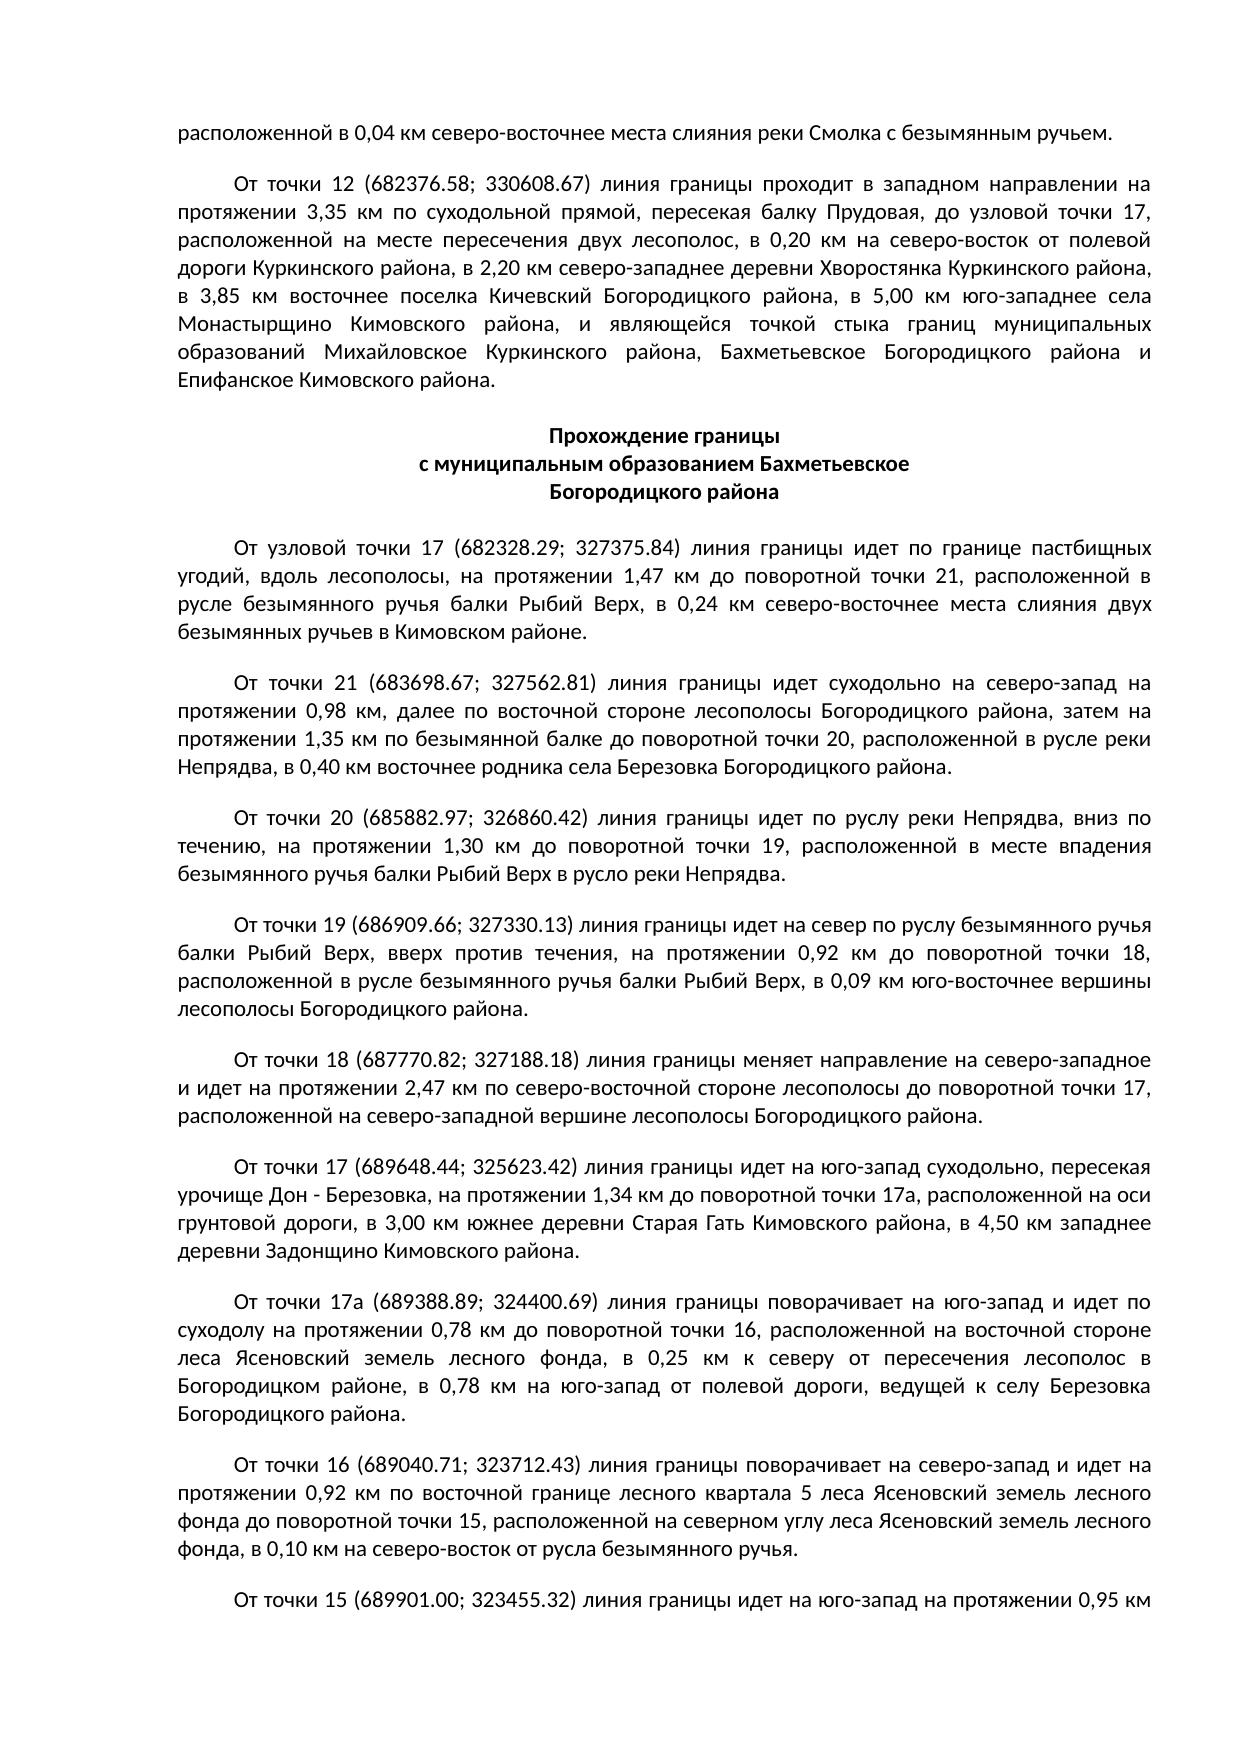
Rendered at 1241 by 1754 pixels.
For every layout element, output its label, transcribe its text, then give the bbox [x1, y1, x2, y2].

text От точки 17 (689648.44; 325623.42) линия границы идет на юго-запад суходольно, пересекая урочище Дон - Березовка, на протяжении 1,34 км до поворотной точки 17а, расположенной на оси грунтовой дороги, в 3,00 км южнее деревни Старая Гать Кимовского района, в 4,50 км западнее деревни Задонщино Кимовского района. [177, 1152, 1152, 1264]
text От точки 21 (683698.67; 327562.81) линия границы идет суходольно на северо-запад на протяжении 0,98 км, далее по восточной стороне лесополосы Богородицкого района, затем на протяжении 1,35 км по безымянной балке до поворотной точки 20, расположенной в русле реки Непрядва, в 0,40 км восточнее родника села Березовка Богородицкого района. [177, 668, 1152, 780]
title Прохождение границы [177, 421, 1152, 449]
text От точки 16 (689040.71; 323712.43) линия границы поворачивает на северо-запад и идет на протяжении 0,92 км по восточной границе лесного квартала 5 леса Ясеновский земель лесного фонда до поворотной точки 15, расположенной на северном углу леса Ясеновский земель лесного фонда, в 0,10 км на северо-восток от русла безымянного ручья. [177, 1450, 1152, 1562]
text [177, 118, 1152, 146]
text От точки 17а (689388.89; 324400.69) линия границы поворачивает на юго-запад и идет по суходолу на протяжении 0,78 км до поворотной точки 16, расположенной на восточной стороне леса Ясеновский земель лесного фонда, в 0,25 км к северу от пересечения лесополос в Богородицком районе, в 0,78 км на юго-запад от полевой дороги, ведущей к селу Березовка Богородицкого района. [177, 1287, 1152, 1427]
text От точки 18 (687770.82; 327188.18) линия границы меняет направление на северо-западное и идет на протяжении 2,47 км по северо-восточной стороне лесополосы до поворотной точки 17, расположенной на северо-западной вершине лесополосы Богородицкого района. [177, 1045, 1152, 1129]
text От точки 12 (682376.58; 330608.67) линия границы проходит в западном направлении на протяжении 3,35 км по суходольной прямой, пересекая балку Прудовая, до узловой точки 17, расположенной на месте пересечения двух лесополос, в 0,20 км на северо-восток от полевой дороги Куркинского района, в 2,20 км северо-западнее деревни Хворостянка Куркинского района, в 3,85 км восточнее поселка Кичевский Богородицкого района, в 5,00 км юго-западнее села Монастырщино Кимовского района, и являющейся точкой стыка границ муниципальных образований Михайловское Куркинского района, Бахметьевское Богородицкого района и Епифанское Кимовского района. [177, 169, 1152, 393]
title с муниципальным образованием Бахметьевское [177, 449, 1152, 477]
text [177, 1585, 1152, 1613]
text От точки 20 (685882.97; 326860.42) линия границы идет по руслу реки Непрядва, вниз по течению, на протяжении 1,30 км до поворотной точки 19, расположенной в месте впадения безымянного ручья балки Рыбий Верх в русло реки Непрядва. [177, 803, 1152, 887]
title Богородицкого района [177, 477, 1152, 505]
text От узловой точки 17 (682328.29; 327375.84) линия границы идет по границе пастбищных угодий, вдоль лесополосы, на протяжении 1,47 км до поворотной точки 21, расположенной в русле безымянного ручья балки Рыбий Верх, в 0,24 км северо-восточнее места слияния двух безымянных ручьев в Кимовском районе. [177, 533, 1152, 645]
text От точки 19 (686909.66; 327330.13) линия границы идет на север по руслу безымянного ручья балки Рыбий Верх, вверх против течения, на протяжении 0,92 км до поворотной точки 18, расположенной в русле безымянного ручья балки Рыбий Верх, в 0,09 км юго-восточнее вершины лесополосы Богородицкого района. [177, 910, 1152, 1022]
